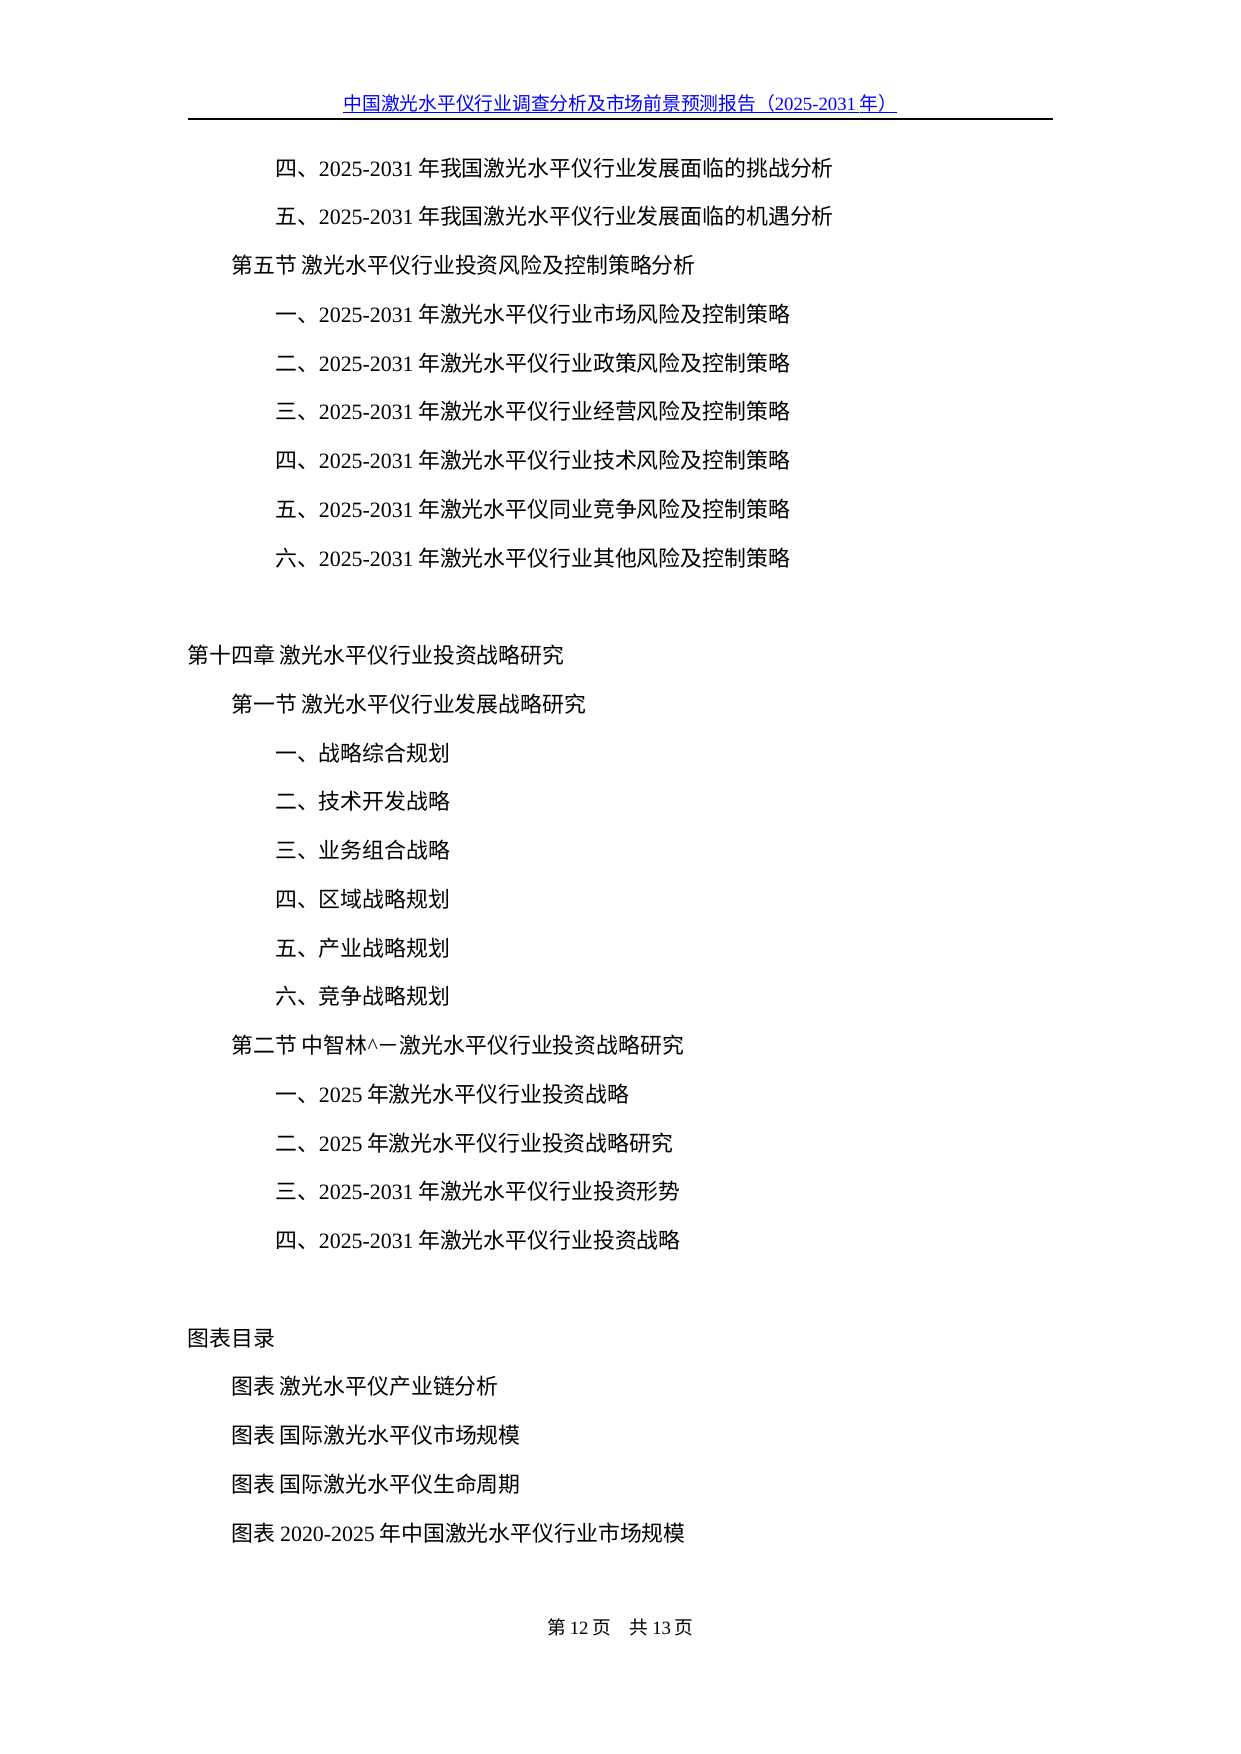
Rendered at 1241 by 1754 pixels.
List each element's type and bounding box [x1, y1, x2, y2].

text [187, 150, 1053, 1548]
